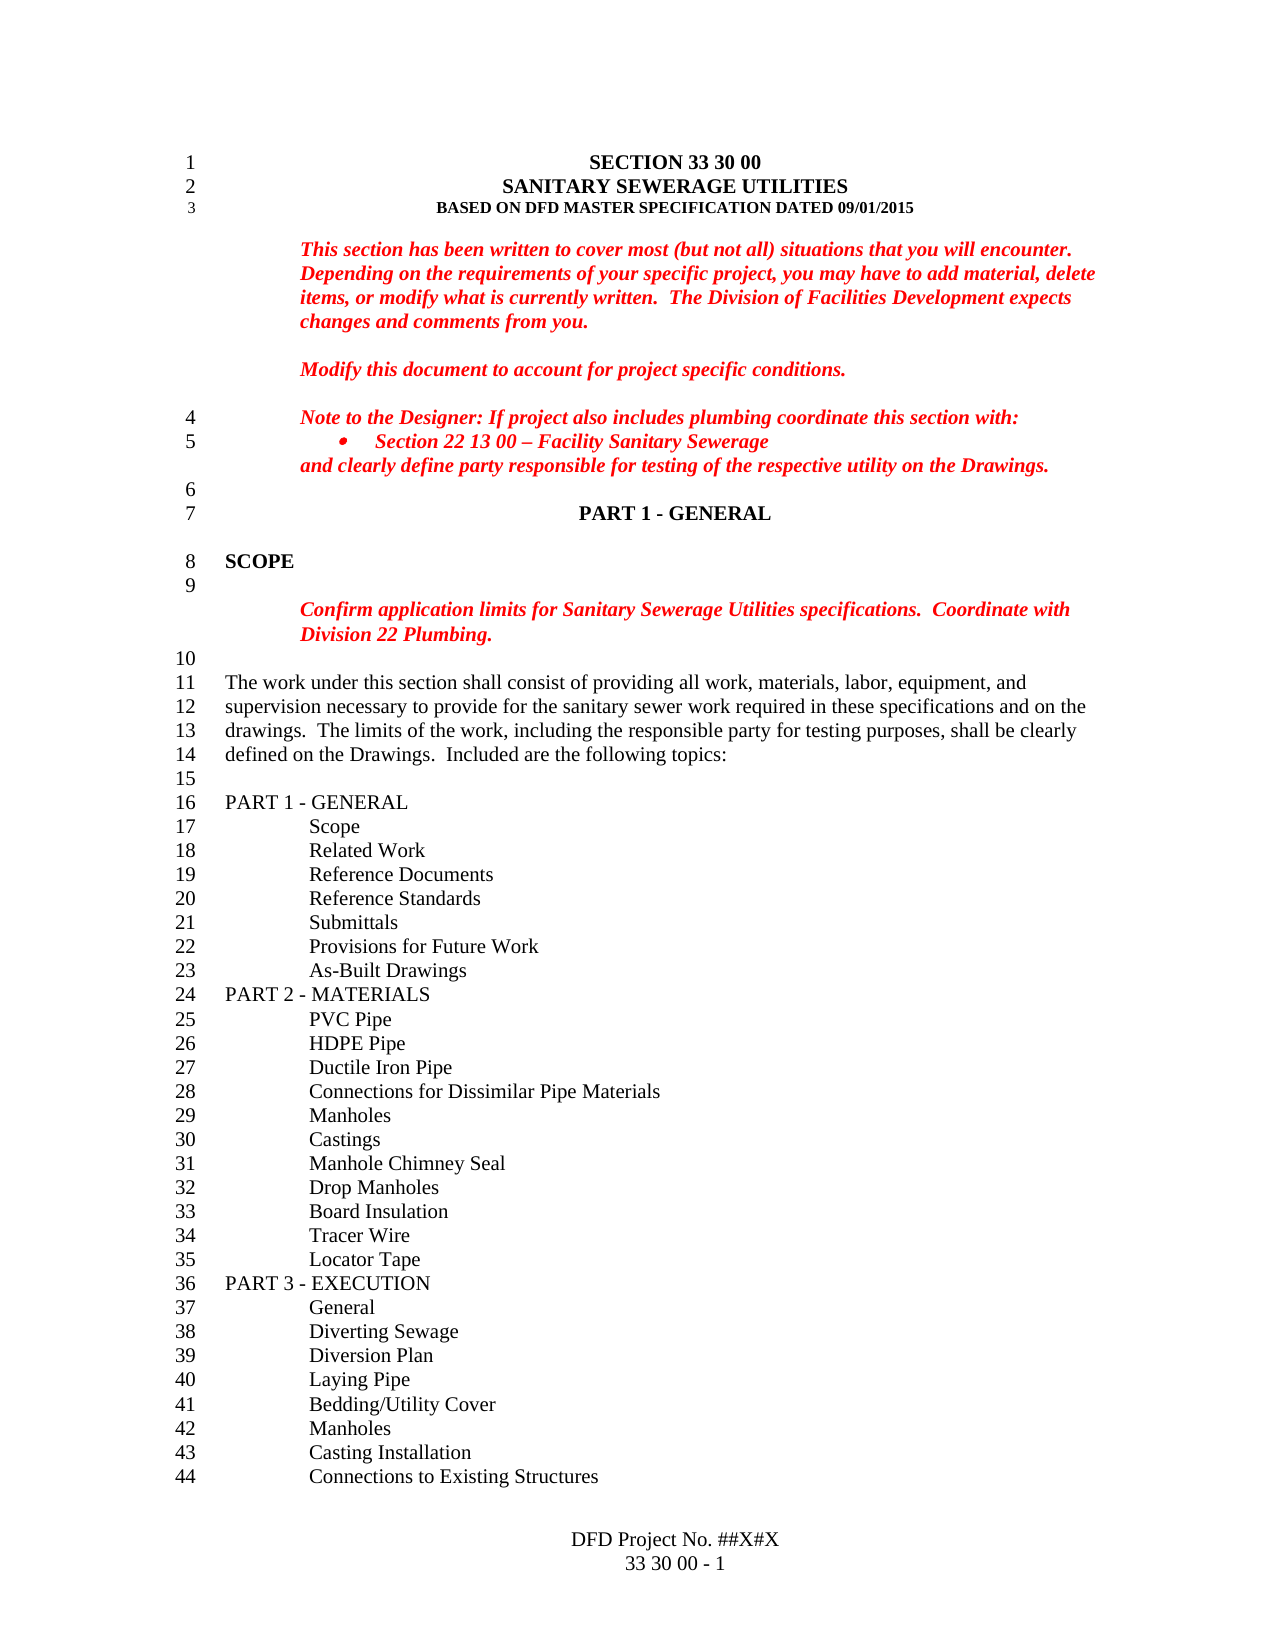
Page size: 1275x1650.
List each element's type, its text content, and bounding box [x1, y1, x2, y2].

text Connections to Existing Structures [309, 1464, 1125, 1488]
text Locator Tape [309, 1247, 1125, 1271]
text Connections for Dissimilar Pipe Materials [309, 1079, 1125, 1103]
text Related Work [309, 838, 1125, 862]
list Section 22 13 00 – Facility Sanitary Sewerage [337, 429, 1050, 453]
text Board Insulation [309, 1199, 1125, 1223]
text As-Built Drawings [309, 958, 1125, 982]
text PART 2 - MATERIALS [225, 982, 1125, 1006]
text Bedding/Utility Cover [309, 1391, 1125, 1416]
text Manholes [309, 1416, 1125, 1439]
text The work under this section shall consist of providing all work, materials, labor, equipment, and supervision necessary to provide for the sanitary sewer work required in these specifications and on the drawings. The limits of the work, including the responsible party for testing purposes, shall be clearly defined on the Drawings. Included are the following topics: [225, 669, 1125, 766]
text Tracer Wire [309, 1223, 1125, 1247]
text This section has been written to cover most (but not all) situations that you will encounter. Depending on the requirements of your specific project, you may have to add material, delete items, or modify what is currently written. The Division of Facilities Development expects changes and comments from you. [300, 236, 1125, 333]
text Note to the Designer: If project also includes plumbing coordinate this section with: [300, 405, 1050, 429]
text Scope [309, 814, 1125, 838]
text BASED ON DFD MASTER SPECIFICATION DATED 09/01/2015 [225, 198, 1125, 217]
text Manholes [309, 1103, 1125, 1127]
text Diversion Plan [309, 1343, 1125, 1367]
text PART 3 - EXECUTION [225, 1271, 1125, 1295]
text Drop Manholes [309, 1175, 1125, 1199]
text Casting Installation [309, 1439, 1125, 1464]
text PVC Pipe [309, 1006, 1125, 1031]
text Manhole Chimney Seal [309, 1151, 1125, 1175]
text Reference Documents [309, 862, 1125, 886]
text SANITARY SEWERAGE UTILITIES [225, 174, 1125, 198]
text Ductile Iron Pipe [309, 1054, 1125, 1079]
text Castings [309, 1127, 1125, 1151]
text Modify this document to account for project specific conditions. [300, 357, 1125, 381]
text General [309, 1295, 1125, 1319]
text SECTION 33 30 00 [225, 150, 1125, 174]
text Diverting Sewage [309, 1319, 1125, 1343]
text PART 1 - GENERAL [225, 790, 1125, 814]
text Confirm application limits for Sanitary Sewerage Utilities specifications. Coordinate with Division 22 Plumbing. [300, 597, 1125, 646]
text Laying Pipe [309, 1367, 1125, 1391]
text and clearly define party responsible for testing of the respective utility on the Drawings. [300, 453, 1125, 477]
text PART 1 - GENERAL [225, 501, 1125, 525]
text Submittals [309, 910, 1125, 934]
text Provisions for Future Work [309, 934, 1125, 958]
text HDPE Pipe [309, 1031, 1125, 1054]
text Reference Standards [309, 886, 1125, 910]
text SCOPE [225, 549, 1125, 573]
